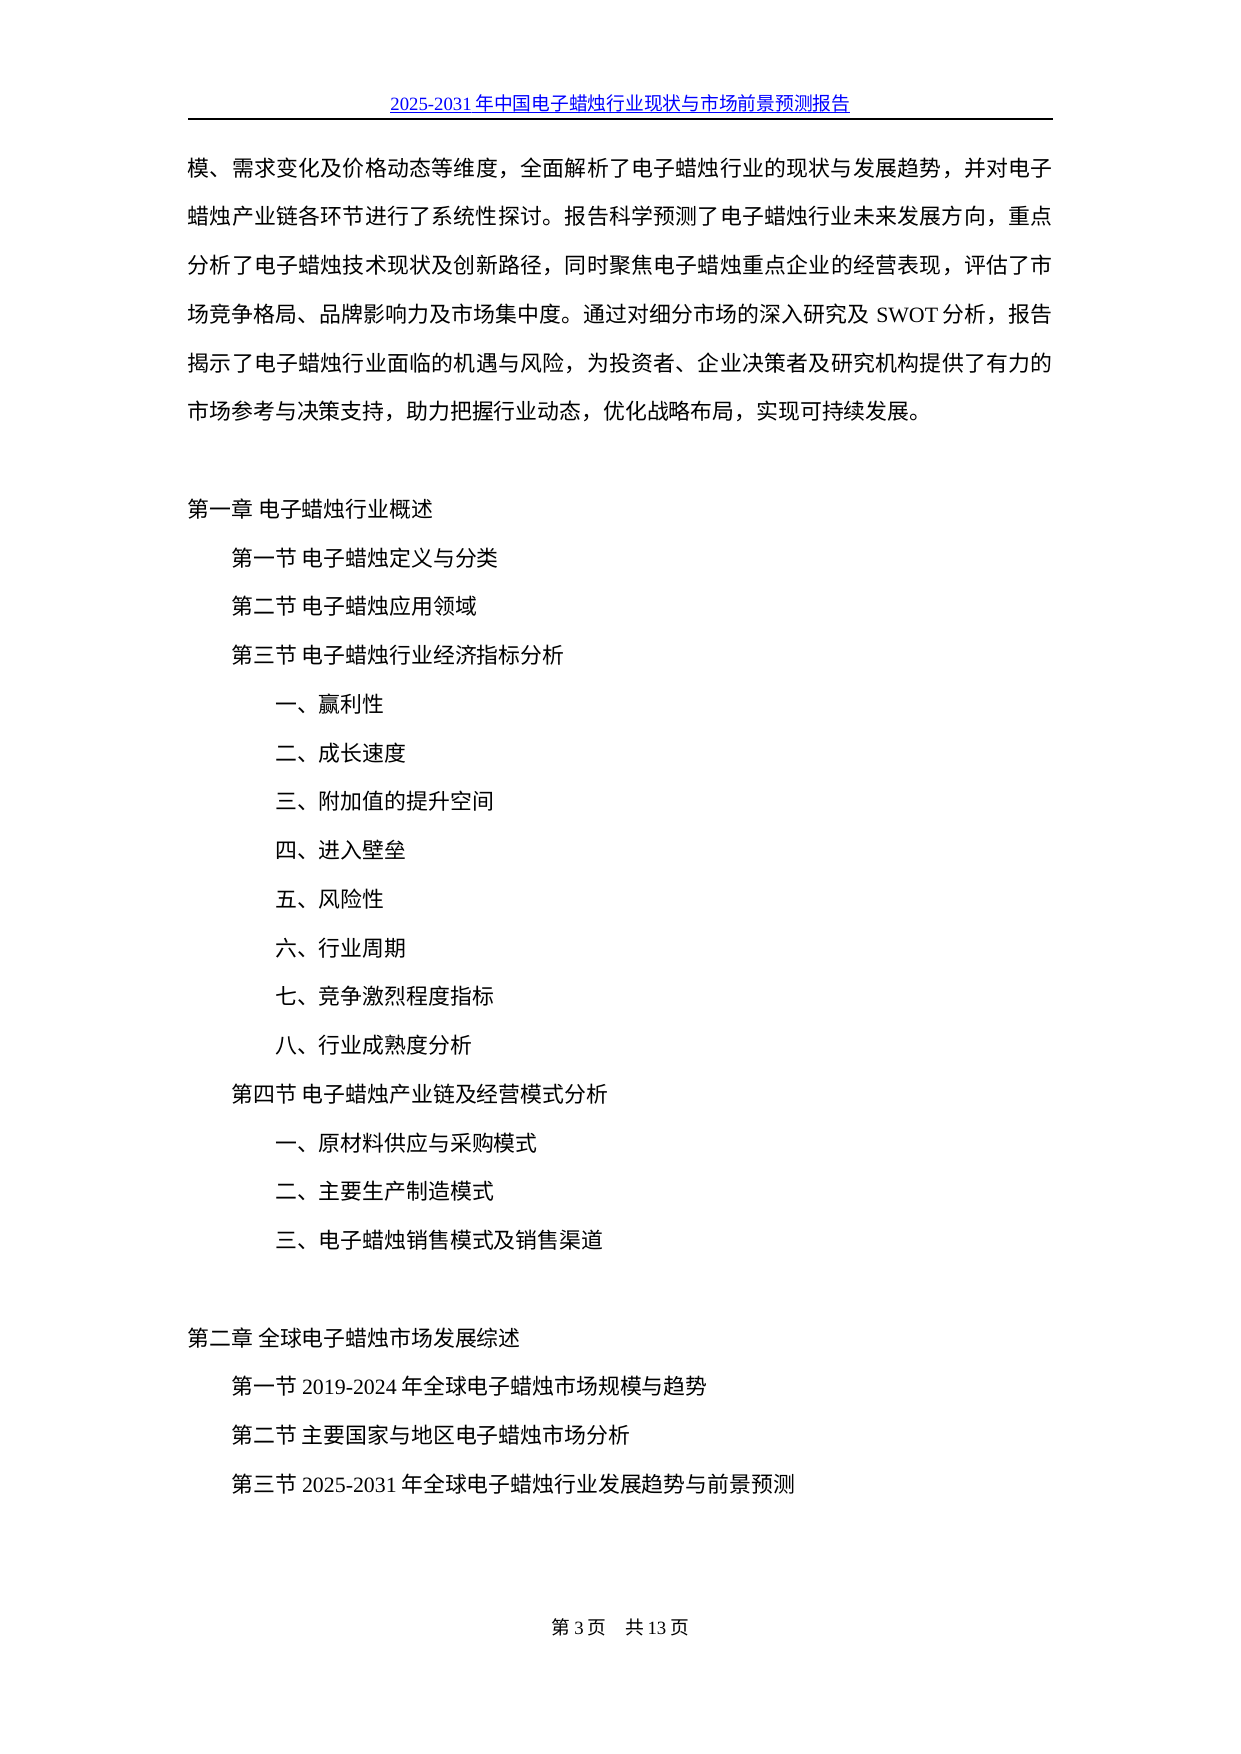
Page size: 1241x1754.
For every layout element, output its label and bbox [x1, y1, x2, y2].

text [187, 150, 1053, 1499]
